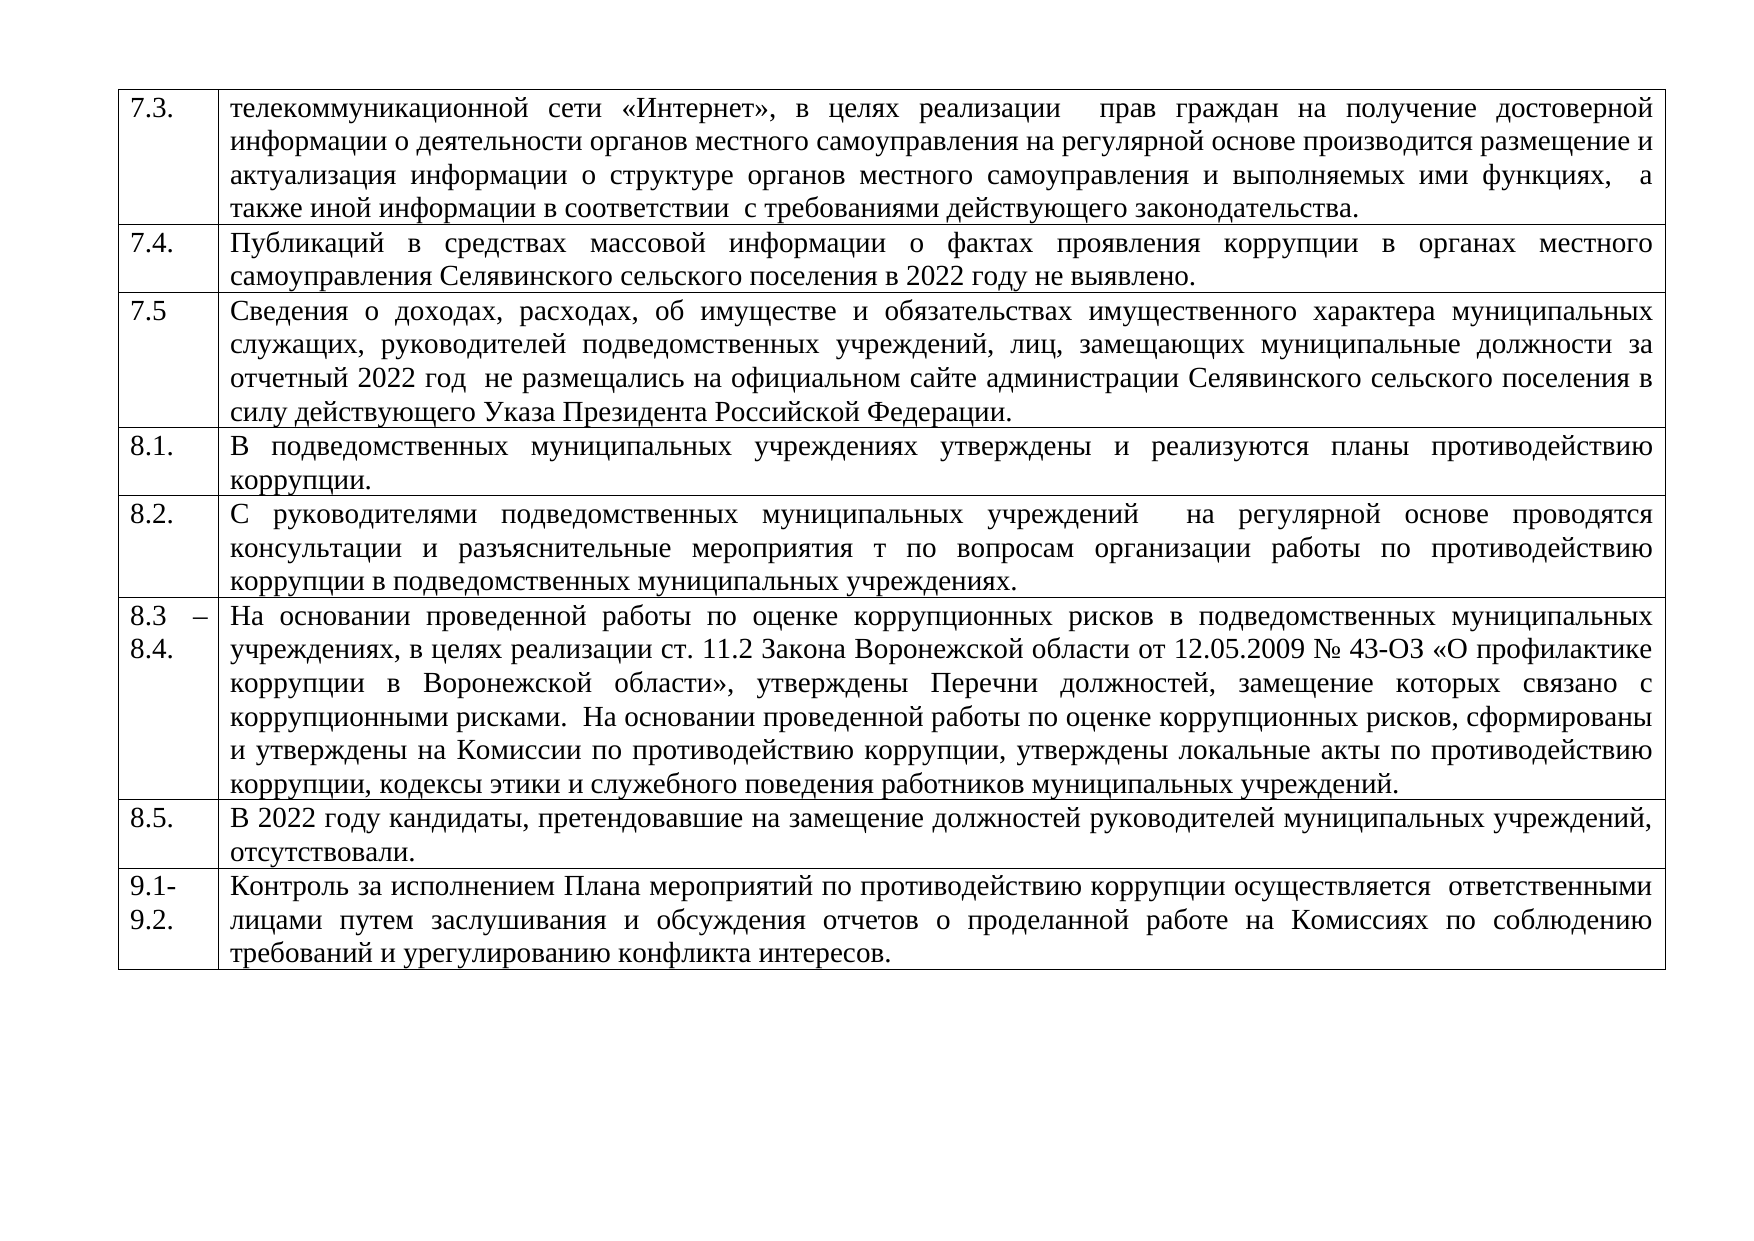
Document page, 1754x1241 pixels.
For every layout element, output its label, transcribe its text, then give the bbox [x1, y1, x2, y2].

table_cell 8.2. [119, 496, 218, 597]
table_cell 8.1. [119, 428, 218, 495]
table_cell Публикаций в средствах массовой информации о фактах проявления коррупции в органах местного самоуправления Селявинского сельского поселения в 2022 году не выявлено. [219, 225, 1665, 292]
table_cell 7.5 [119, 293, 218, 427]
table_cell Контроль за исполнением Плана мероприятий по противодействию коррупции осуществляется ответственными лицами путем заслушивания и обсуждения отчетов о проделанной работе на Комиссиях по соблюдению требований и урегулированию конфликта интересов. [219, 869, 1665, 969]
table_cell С руководителями подведомственных муниципальных учреждений на регулярной основе проводятся консультации и разъяснительные мероприятия т по вопросам организации работы по противодействию коррупции в подведомственных муниципальных учреждениях. [219, 496, 1665, 597]
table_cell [219, 90, 1665, 224]
table_cell 8.5. [119, 800, 218, 867]
table_cell 8.3 – 8.4. [119, 598, 218, 799]
table_cell Сведения о доходах, расходах, об имуществе и обязательствах имущественного характера муниципальных служащих, руководителей подведомственных учреждений, лиц, замещающих муниципальные должности за отчетный 2022 год не размещались на официальном сайте администрации Селявинского сельского поселения в силу действующего Указа Президента Российской Федерации. [219, 293, 1665, 427]
table_cell На основании проведенной работы по оценке коррупционных рисков в подведомственных муниципальных учреждениях, в целях реализации ст. 11.2 Закона Воронежской области от 12.05.2009 № 43-ОЗ «О профилактике коррупции в Воронежской области», утверждены Перечни должностей, замещение которых связано с коррупционными рисками. На основании проведенной работы по оценке коррупционных рисков, сформированы и утверждены на Комиссии по противодействию коррупции, утверждены локальные акты по противодействию коррупции, кодексы этики и служебного поведения работников муниципальных учреждений. [219, 598, 1665, 799]
table_cell 9.1-9.2. [119, 869, 218, 969]
table_cell В 2022 году кандидаты, претендовавшие на замещение должностей руководителей муниципальных учреждений, отсутствовали. [219, 800, 1665, 867]
table_cell 7.1- 7.3. [119, 90, 218, 224]
table_cell 7.4. [119, 225, 218, 292]
table_cell В подведомственных муниципальных учреждениях утверждены и реализуются планы противодействию коррупции. [219, 428, 1665, 495]
